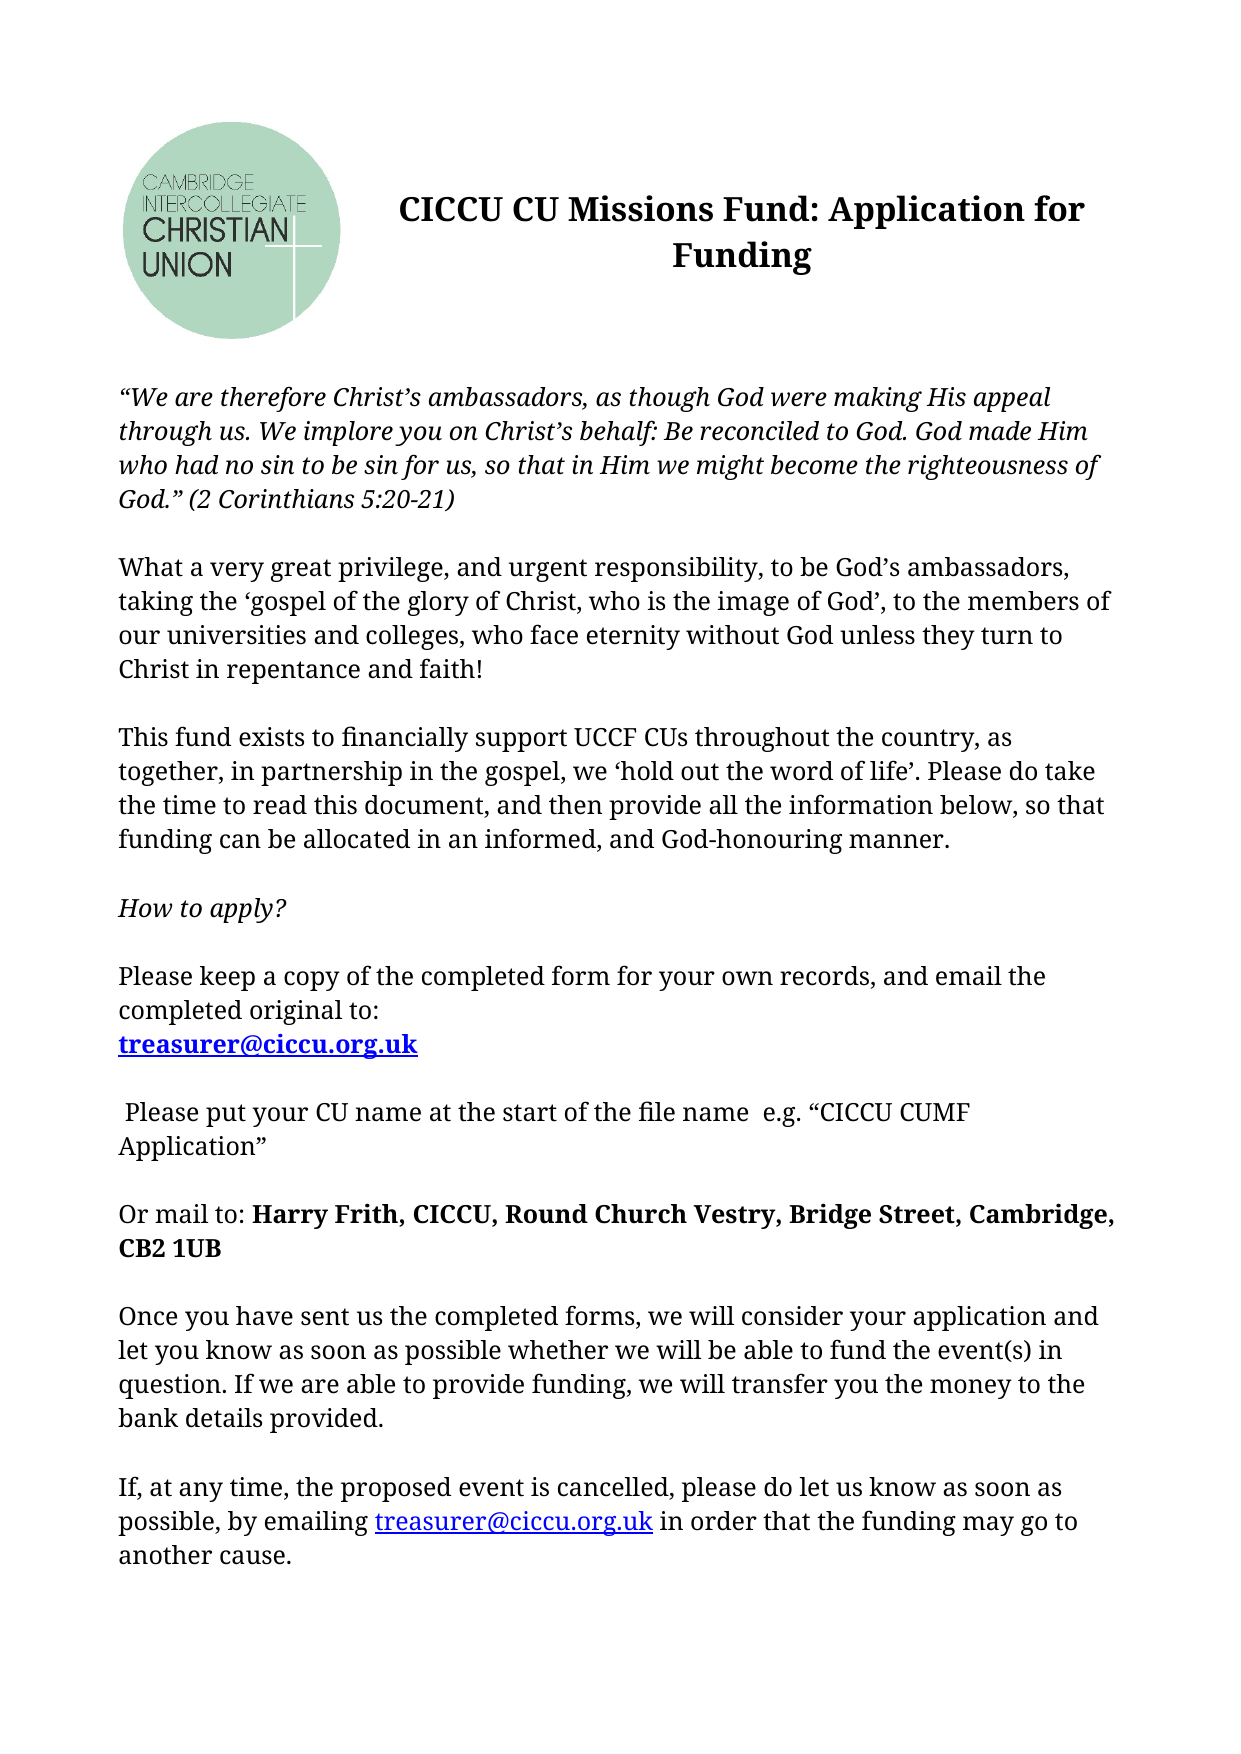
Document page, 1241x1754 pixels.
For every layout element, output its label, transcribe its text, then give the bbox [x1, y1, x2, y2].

text Please keep a copy of the completed form for your own records, and email the completed original to: [118, 958, 1122, 1026]
text If, at any time, the proposed event is cancelled, please do let us know as soon as possible, by emailing treasurer@ciccu.org.uk in order that the funding may go to another cause. [118, 1469, 1122, 1571]
text How to apply? [118, 890, 1122, 924]
text Once you have sent us the completed forms, we will consider your application and let you know as soon as possible whether we will be able to fund the event(s) in question. If we are able to provide funding, we will transfer you the money to the bank details provided. [118, 1299, 1122, 1435]
text Please put your CU name at the start of the file name e.g. “CICCU CUMF Application” [118, 1094, 1122, 1163]
text Or mail to: Harry Frith, CICCU, Round Church Vestry, Bridge Street, Cambridge, CB2 1UB [118, 1197, 1122, 1265]
picture [117, 118, 343, 337]
text treasurer@ciccu.org.uk [118, 1026, 1122, 1061]
text CICCU CU Missions Fund: Application for Funding [343, 186, 1122, 277]
text “We are therefore Christ’s ambassadors, as though God were making His appeal through us. We implore you on Christ’s behalf: Be reconciled to God. God made Him who had no sin to be sin for us, so that in Him we might become the righteousness of God.” (2 Corinthians 5:20-21) [118, 379, 1122, 516]
text What a very great privilege, and urgent responsibility, to be God’s ambassadors, taking the ‘gospel of the glory of Christ, who is the image of God’, to the members of our universities and colleges, who face eternity without God unless they turn to Christ in repentance and faith! [118, 549, 1122, 686]
text This fund exists to financially support UCCF CUs throughout the country, as together, in partnership in the gospel, we ‘hold out the word of life’. Please do take the time to read this document, and then provide all the information below, so that funding can be allocated in an informed, and God-honouring manner. [118, 720, 1122, 856]
